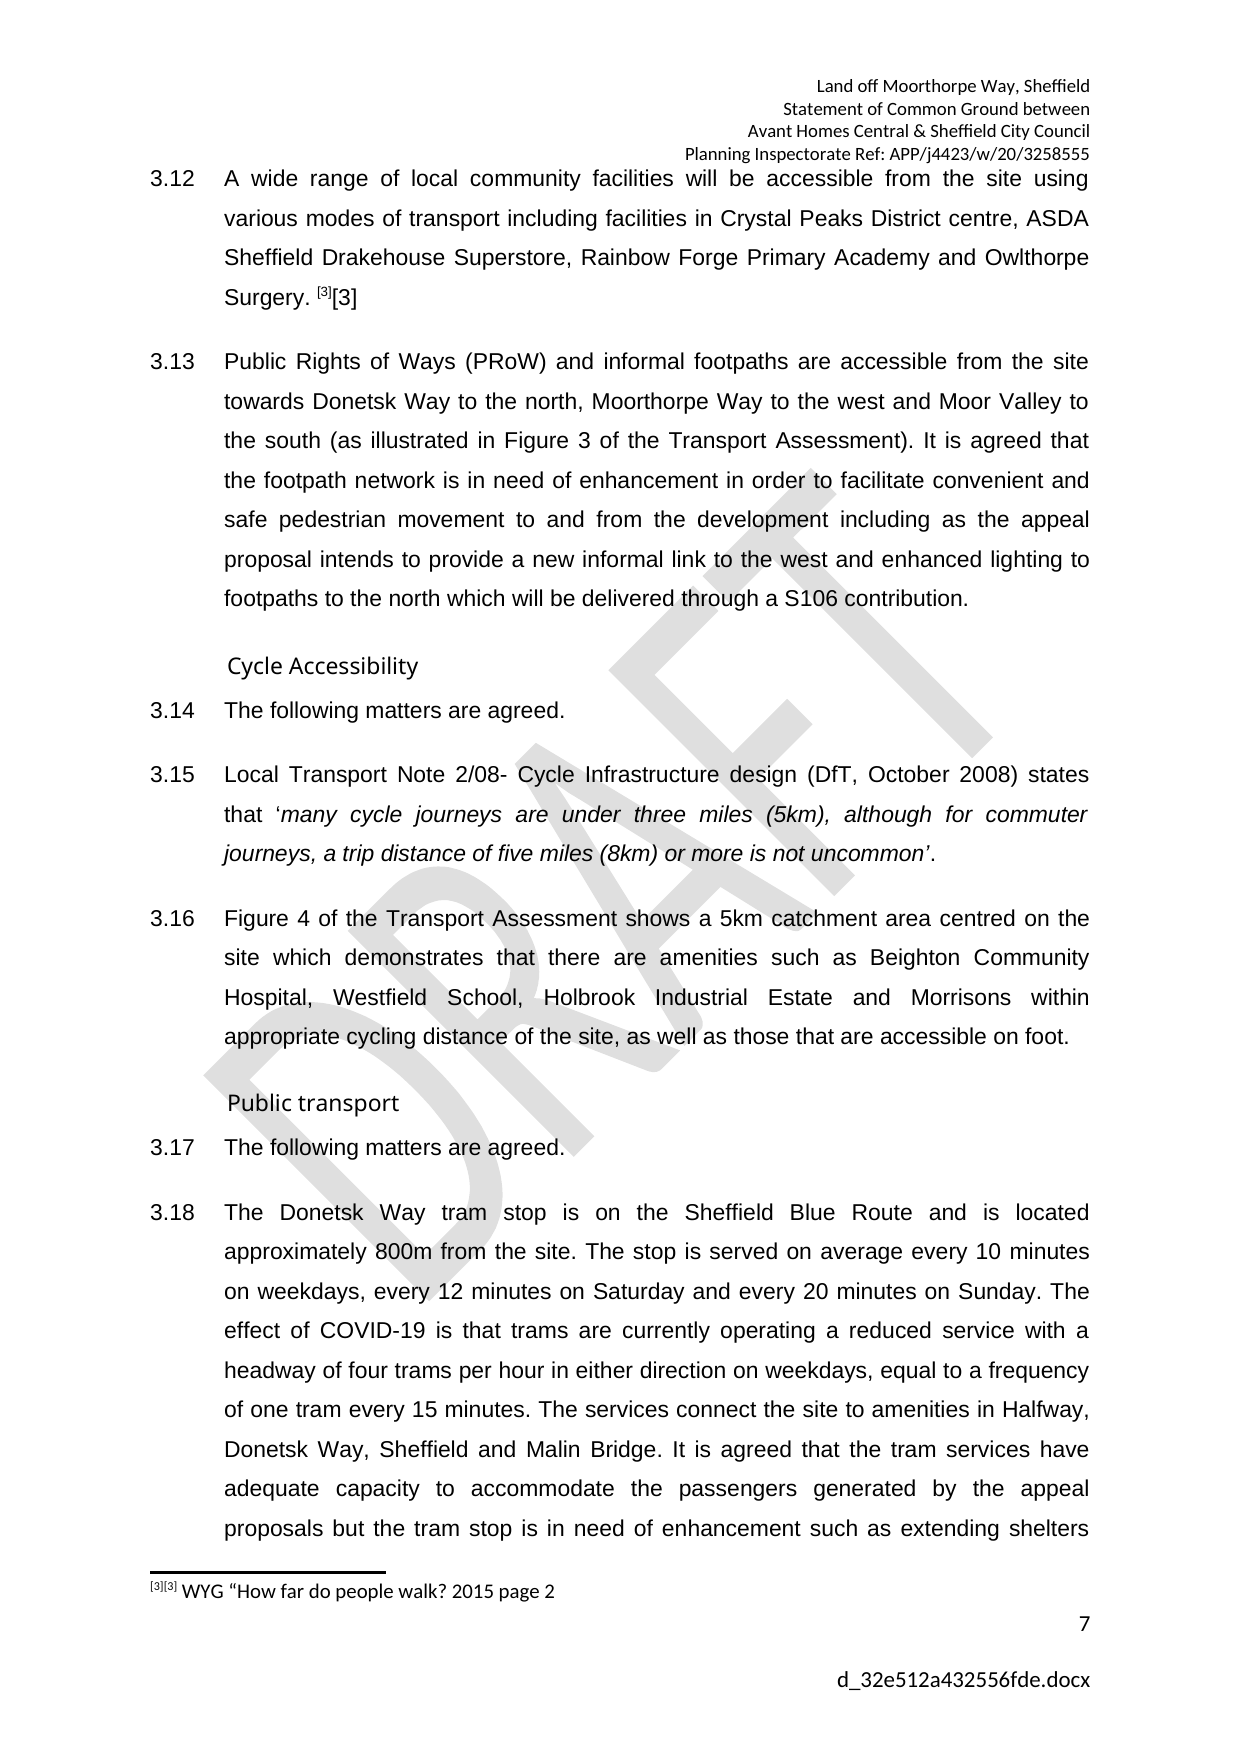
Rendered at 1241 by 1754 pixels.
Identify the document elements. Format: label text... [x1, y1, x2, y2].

text Public Rights of Ways (PRoW) and informal footpaths are accessible from the site towards Donetsk Way to the north, Moorthorpe Way to the west and Moor Valley to the south (as illustrated in Figure 3 of the Transport Assessment). It is agreed that the footpath network is in need of enhancement in order to facilitate convenient and safe pedestrian movement to and from the development including as the appeal proposal intends to provide a new informal link to the west and enhanced lighting to footpaths to the north which will be delivered through a S106 contribution. [150, 348, 1090, 612]
subtitle Public transport [227, 1087, 1090, 1119]
text The following matters are agreed. [150, 697, 1090, 723]
text A wide range of local community facilities will be accessible from the site using various modes of transport including facilities in Crystal Peaks District centre, ASDA Sheffield Drakehouse Superstore, Rainbow Forge Primary Academy and Owlthorpe Surgery. [3] [150, 165, 1090, 310]
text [150, 1199, 1090, 1541]
text Figure 4 of the Transport Assessment shows a 5km catchment area centred on the site which demonstrates that there are amenities such as Beighton Community Hospital, Westfield School, Holbrook Industrial Estate and Morrisons within appropriate cycling distance of the site, as well as those that are accessible on foot. [150, 904, 1090, 1049]
subtitle Cycle Accessibility [227, 650, 1090, 681]
text The following matters are agreed. [150, 1134, 1090, 1161]
text Local Transport Note 2/08- Cycle Infrastructure design (DfT, October 2008) states that ‘many cycle journeys are under three miles (5km), although for commuter journeys, a trip distance of five miles (8km) or more is not uncommon’. [150, 761, 1090, 866]
